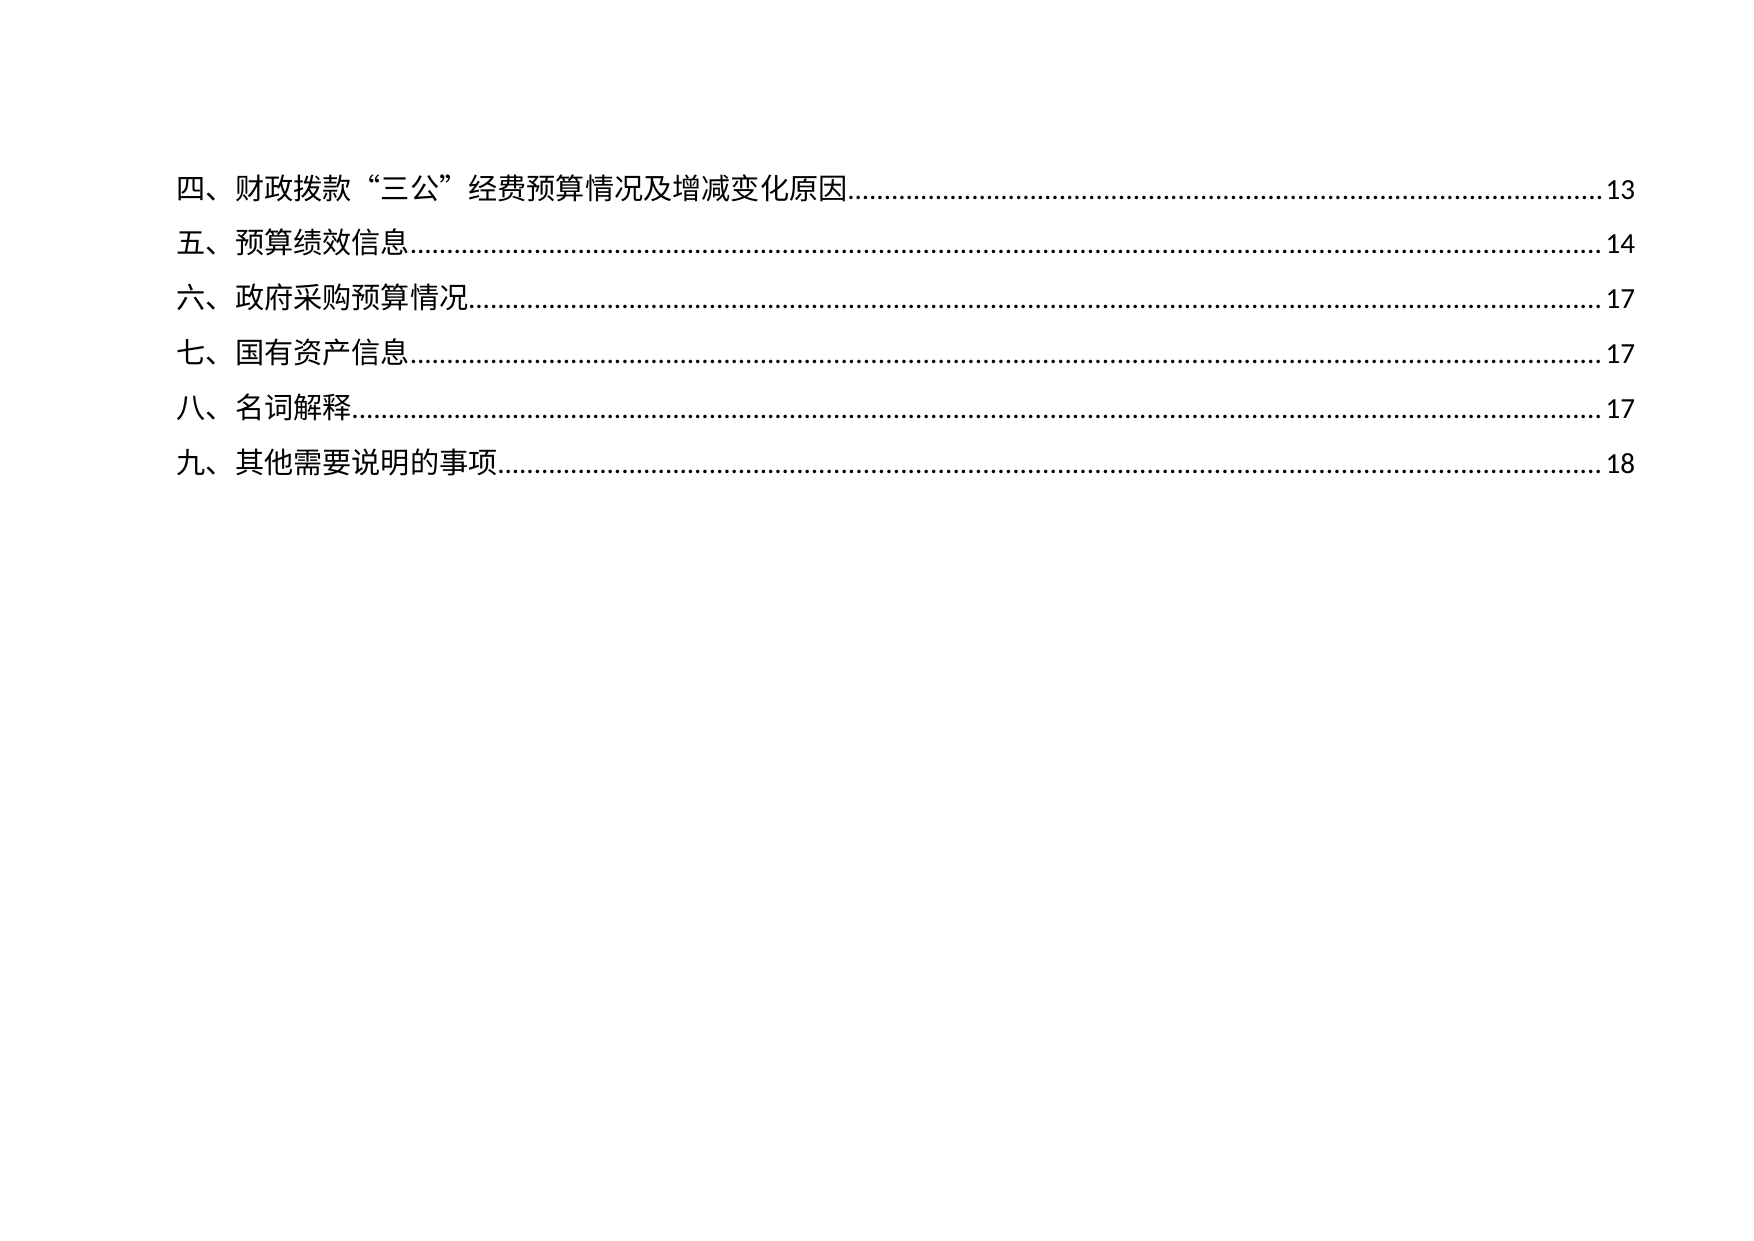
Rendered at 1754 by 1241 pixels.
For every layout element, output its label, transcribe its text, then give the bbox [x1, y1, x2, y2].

text 七、国有资产信息 17 [118, 330, 1636, 372]
text 九、其他需要说明的事项 18 [118, 439, 1636, 482]
text 六、政府采购预算情况 17 [118, 275, 1636, 317]
text 四、财政拨款“三公”经费预算情况及增减变化原因 13 [118, 165, 1636, 208]
text 八、名词解释 17 [118, 384, 1636, 427]
text 五、预算绩效信息 14 [118, 220, 1636, 262]
